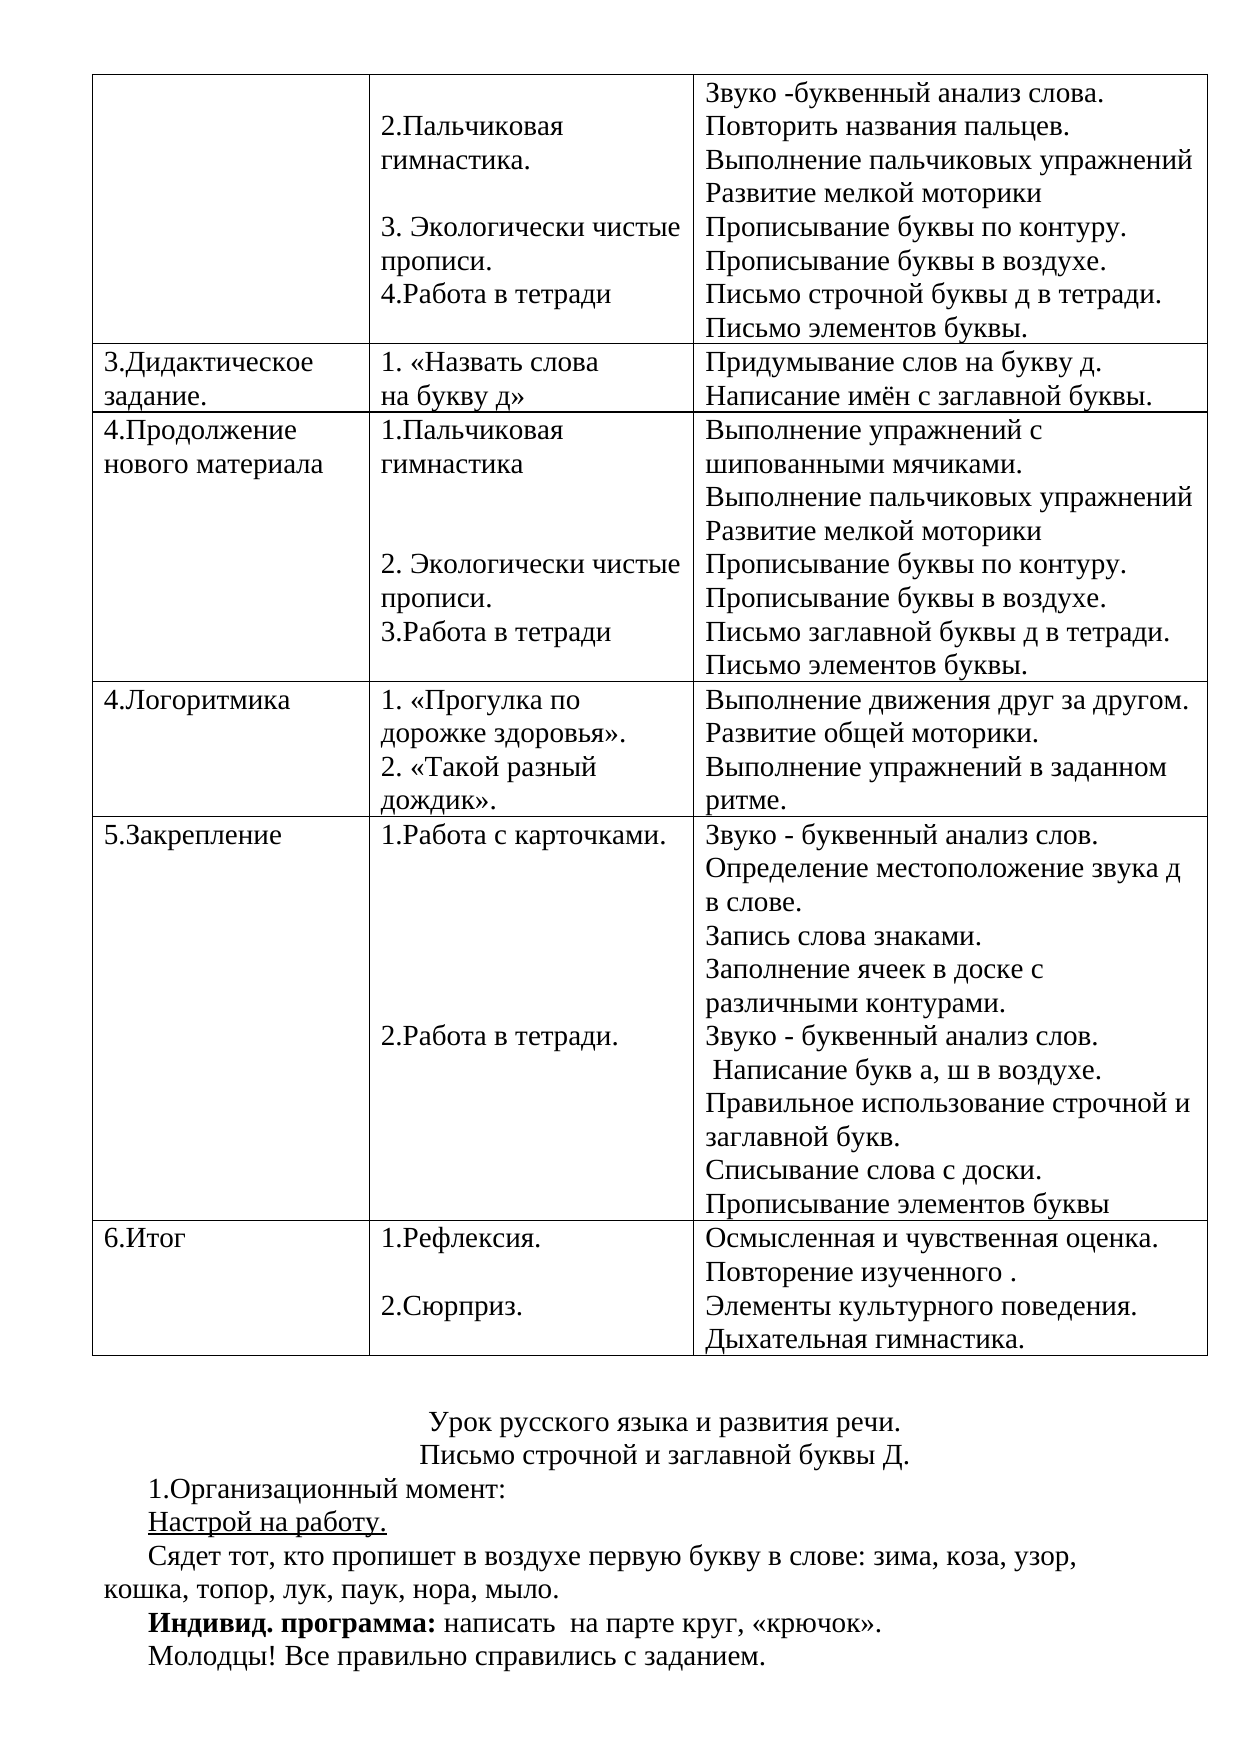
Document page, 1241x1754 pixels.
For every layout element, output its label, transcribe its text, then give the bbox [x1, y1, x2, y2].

text Письмо строчной и заглавной буквы Д. [103, 1437, 1181, 1471]
table_cell Звуко - буквенный анализ слов. Определение местоположение звука д в слове. Запись слова знаками. Заполнение ячеек в доске с различными контурами. Звуко - буквенный анализ слов. Написание букв а, ш в воздухе. Правильное использование строчной и заглавной букв. Списывание слова с доски. Прописывание элементов буквы [694, 817, 1207, 1219]
table_cell Выполнение движения друг за другом. Развитие общей моторики. Выполнение упражнений в заданном ритме. [694, 682, 1207, 816]
text Индивид. программа: написать на парте круг, «крючок». [103, 1605, 1167, 1638]
table_cell 4.Логоритмика [93, 682, 369, 816]
table_cell 1. «Назвать слова на букву д» [370, 344, 693, 411]
table_cell 5.Закрепление [93, 817, 369, 1219]
table_cell 3.Дидактическое задание. [93, 344, 369, 411]
table_cell Придумывание слов на букву д. Написание имён с заглавной буквы. [694, 344, 1207, 411]
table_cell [694, 75, 1207, 343]
table_cell 6.Итог [93, 1221, 369, 1355]
table_cell 1.Пальчиковая гимнастика 2. Экологически чистые прописи. 3.Работа в тетради [370, 413, 693, 681]
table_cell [370, 75, 693, 343]
table_cell Осмысленная и чувственная оценка. Повторение изученного . Элементы культурного поведения. Дыхательная гимнастика. [694, 1221, 1207, 1355]
table_cell 1.Рефлексия. 2.Сюрприз. [370, 1221, 693, 1355]
text Настрой на работу. [103, 1504, 1166, 1538]
text Молодцы! Все правильно справились с заданием. [103, 1638, 1166, 1672]
text 1.Организационный момент: [103, 1471, 1166, 1504]
table_cell 1. «Прогулка по дорожке здоровья». 2. «Такой разный дождик». [370, 682, 693, 816]
text Урок русского языка и развития речи. [103, 1404, 1181, 1437]
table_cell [93, 75, 369, 343]
table_cell 4.Продолжение нового материала [93, 413, 369, 681]
text Сядет тот, кто пропишет в воздухе первую букву в слове: зима, коза, узор, кошка, топор, лук, паук, нора, мыло. [103, 1538, 1166, 1605]
table_cell Выполнение упражнений с шипованными мячиками. Выполнение пальчиковых упражнений Развитие мелкой моторики Прописывание буквы по контуру. Прописывание буквы в воздухе. Письмо заглавной буквы д в тетради. Письмо элементов буквы. [694, 413, 1207, 681]
table_cell 1.Работа с карточками. 2.Работа в тетради. [370, 817, 693, 1219]
